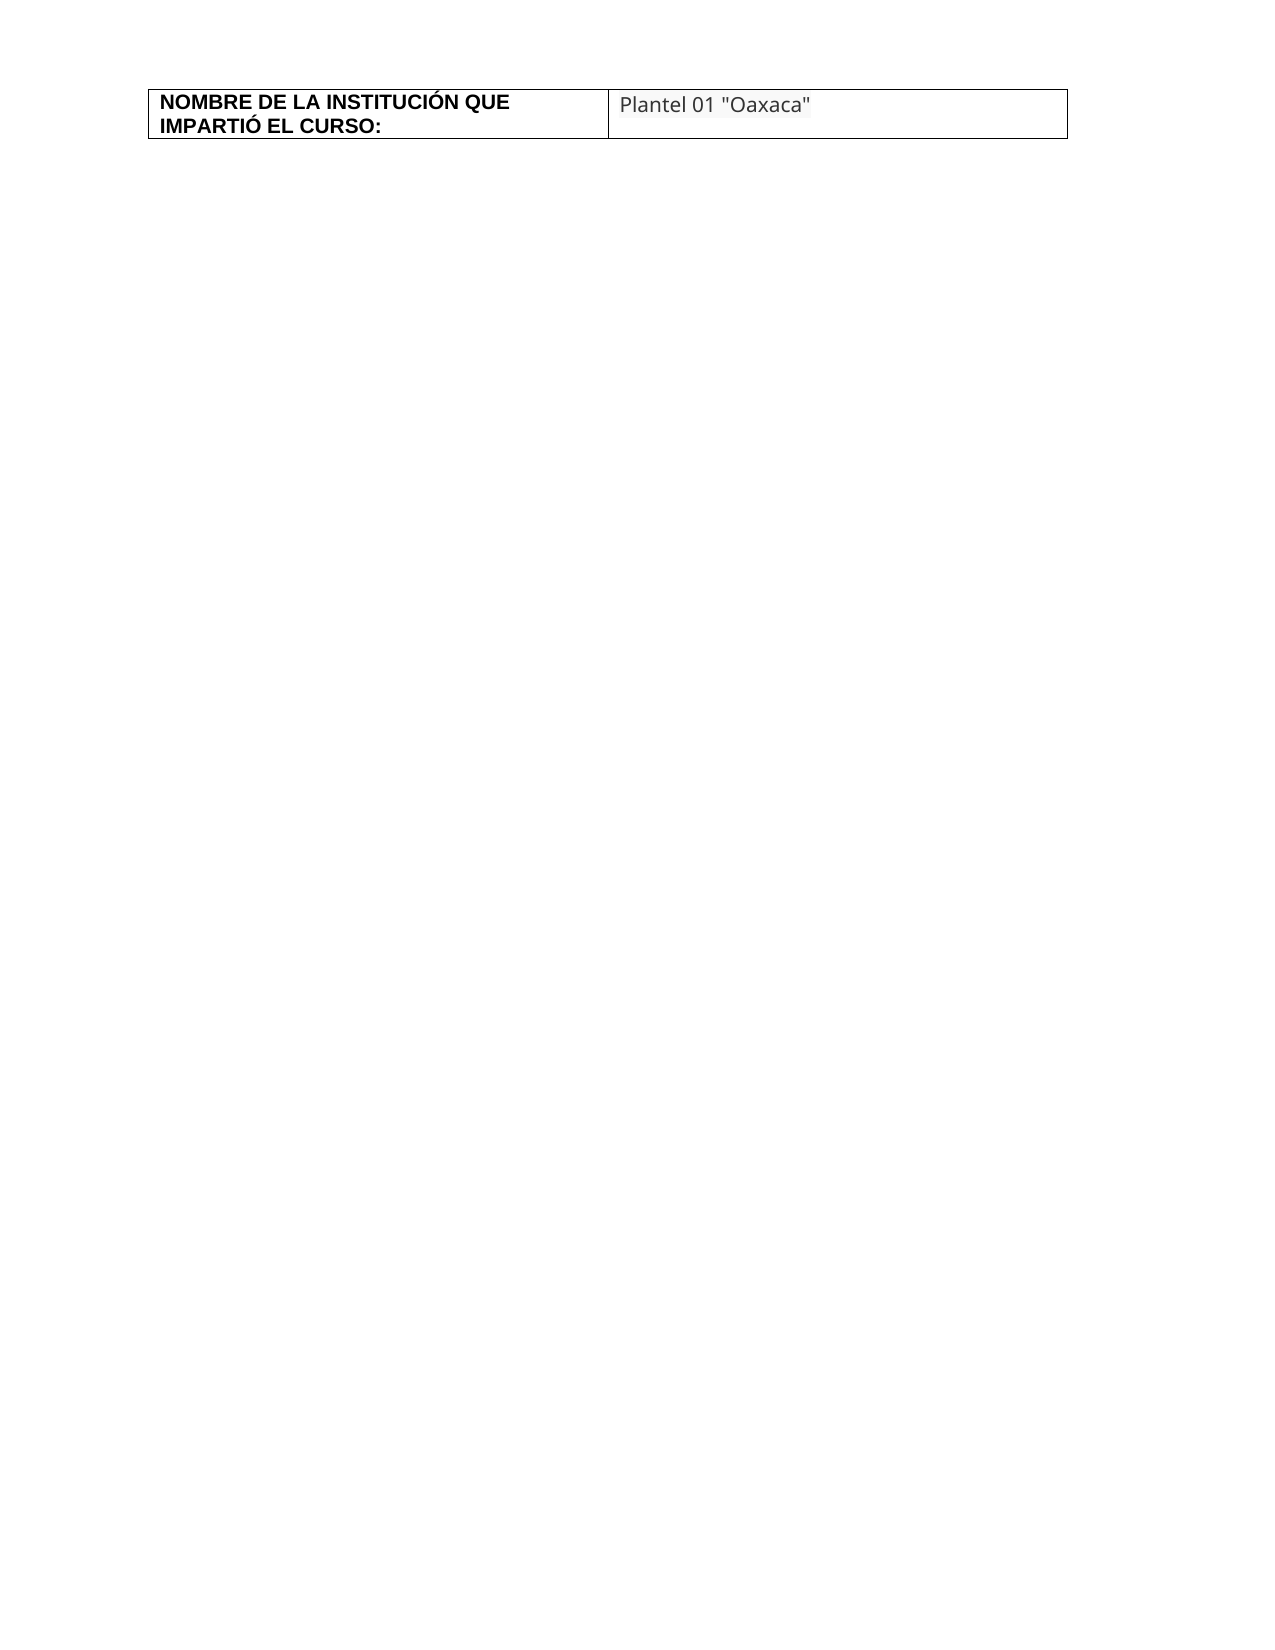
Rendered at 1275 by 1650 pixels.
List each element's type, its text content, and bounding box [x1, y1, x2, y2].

table_cell Plantel 01 "Oaxaca" [609, 90, 1067, 138]
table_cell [149, 90, 608, 138]
